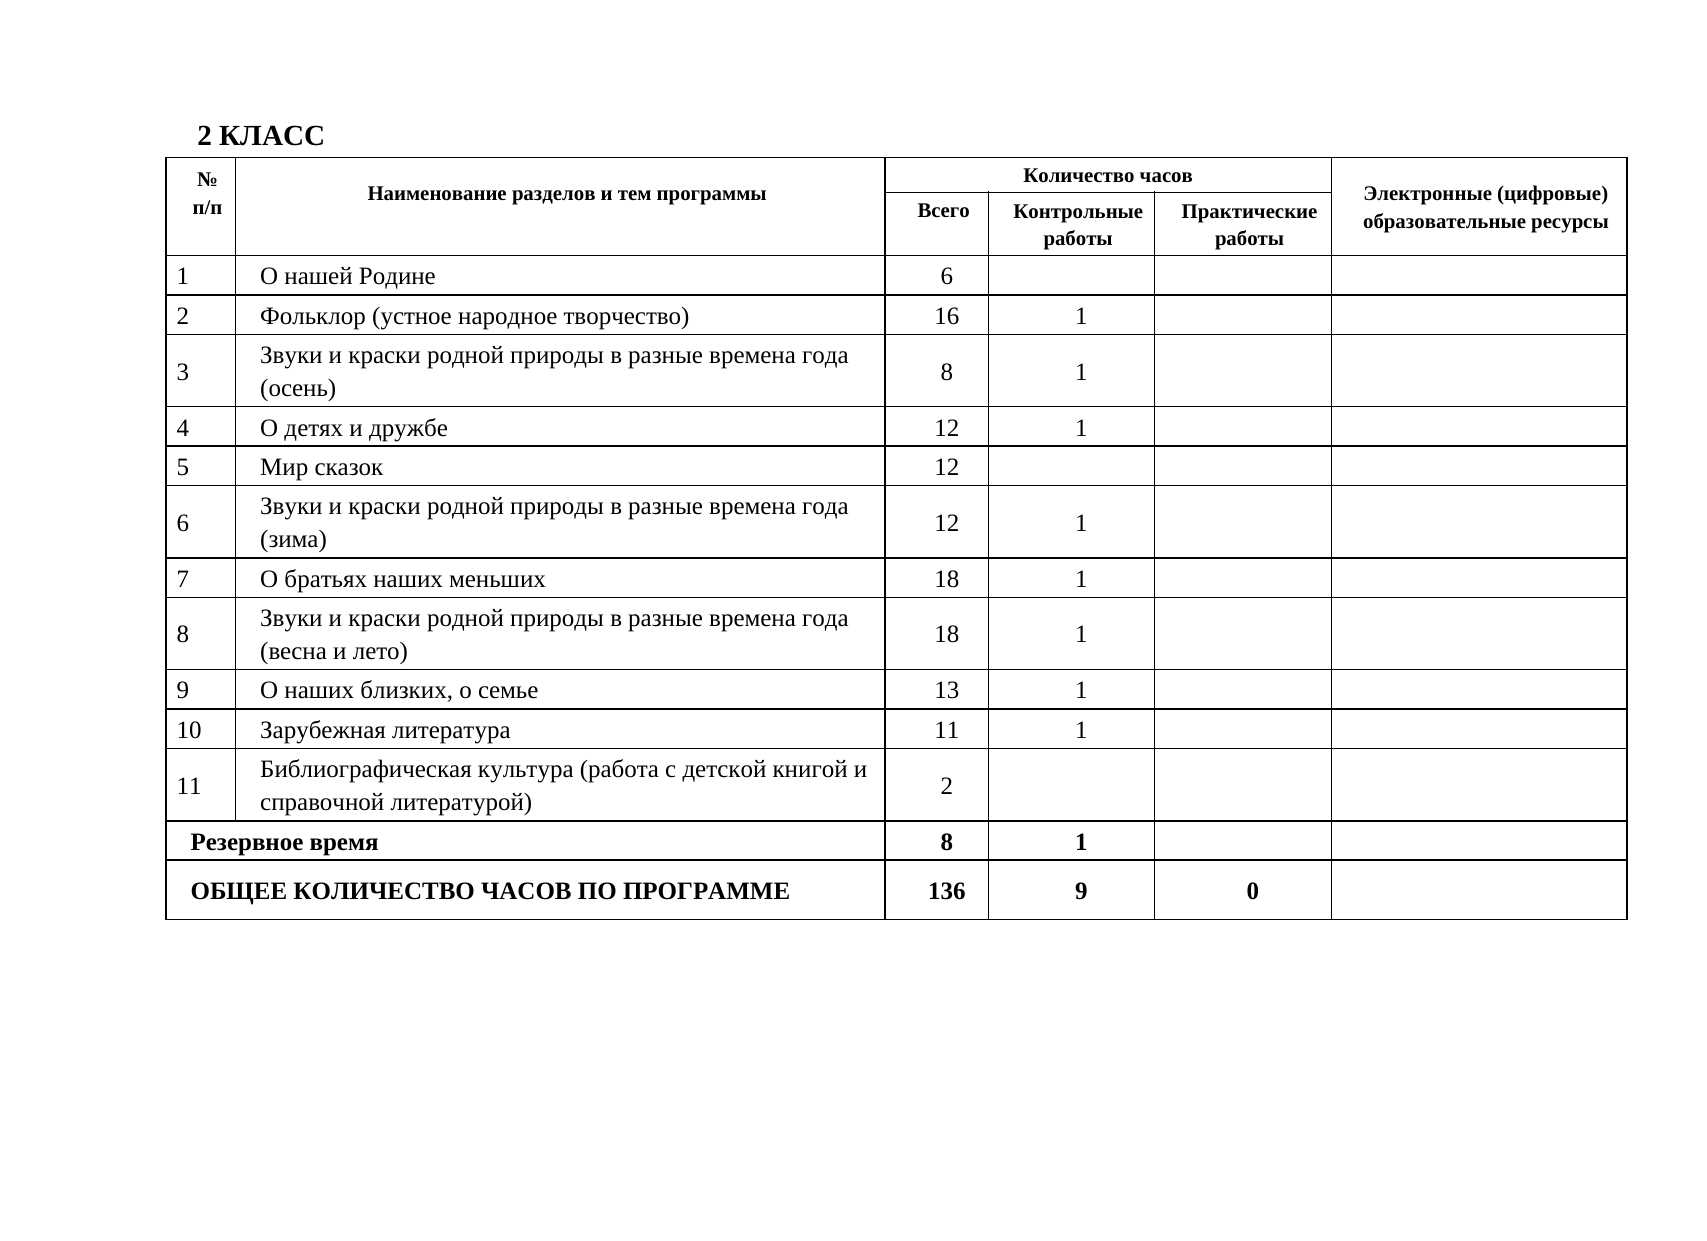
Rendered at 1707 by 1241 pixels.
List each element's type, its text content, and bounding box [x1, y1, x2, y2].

table_cell Фольклор (устное народное творчество) [236, 296, 884, 333]
table_cell 18 [886, 559, 988, 596]
table_cell 7 [167, 559, 235, 596]
table_cell [1332, 296, 1626, 333]
table_cell 1 [989, 598, 1154, 669]
table_cell ОБЩЕЕ КОЛИЧЕСТВО ЧАСОВ ПО ПРОГРАММЕ [167, 861, 884, 919]
table_cell Контрольные работы [989, 193, 1154, 255]
table_cell [1155, 407, 1331, 445]
table_cell [1155, 749, 1331, 820]
table_cell [1332, 486, 1626, 557]
table_cell 1 [167, 256, 235, 294]
table_header № п/п [167, 158, 235, 255]
table_cell 2 [167, 296, 235, 333]
table_cell 12 [886, 486, 988, 557]
table_cell 1 [989, 407, 1154, 445]
table_cell [1155, 447, 1331, 484]
table_cell 1 [989, 559, 1154, 596]
table_cell 2 [886, 749, 988, 820]
table_header Наименование разделов и тем программы [236, 158, 884, 255]
text 2 КЛАСС [190, 118, 1618, 152]
table_cell Практические работы [1155, 193, 1331, 255]
table_cell [1332, 822, 1626, 859]
table_cell [1155, 710, 1331, 747]
table_cell 0 [1155, 861, 1331, 919]
table_cell [989, 749, 1154, 820]
table_cell 1 [989, 486, 1154, 557]
table_cell [1155, 822, 1331, 859]
table_cell 16 [886, 296, 988, 333]
table_cell [1332, 447, 1626, 484]
table_cell 1 [989, 296, 1154, 333]
table_cell [1155, 670, 1331, 708]
table_cell 6 [886, 256, 988, 294]
table_cell [1332, 861, 1626, 919]
table_cell 11 [167, 749, 235, 820]
table_cell О нашей Родине [236, 256, 884, 294]
table_cell 5 [167, 447, 235, 484]
table_header Электронные (цифровые) образовательные ресурсы [1332, 158, 1626, 255]
table_cell [1332, 749, 1626, 820]
table_cell 9 [167, 670, 235, 708]
table_cell [989, 256, 1154, 294]
table_cell [1332, 670, 1626, 708]
table_cell 18 [886, 598, 988, 669]
table_cell 8 [167, 598, 235, 669]
table_cell [989, 447, 1154, 484]
table_cell [1332, 335, 1626, 406]
table_cell 13 [886, 670, 988, 708]
table_cell 8 [886, 822, 988, 859]
table_cell Библиографическая культура (работа с детской книгой и справочной литературой) [236, 749, 884, 820]
table_cell 136 [886, 861, 988, 919]
table_cell [1155, 256, 1331, 294]
table_cell [1155, 335, 1331, 406]
table_cell 11 [886, 710, 988, 747]
table_cell Звуки и краски родной природы в разные времена года (весна и лето) [236, 598, 884, 669]
table_cell [1155, 559, 1331, 596]
table_cell [1332, 598, 1626, 669]
table_cell 10 [167, 710, 235, 747]
table_cell 1 [989, 822, 1154, 859]
table_cell 1 [989, 335, 1154, 406]
table_cell 1 [989, 710, 1154, 747]
table_cell 12 [886, 447, 988, 484]
table_cell Звуки и краски родной природы в разные времена года (зима) [236, 486, 884, 557]
table_cell [1155, 296, 1331, 333]
table_cell Резервное время [167, 822, 884, 859]
table_cell [1155, 486, 1331, 557]
table_cell 6 [167, 486, 235, 557]
table_cell 9 [989, 861, 1154, 919]
table_cell [1155, 598, 1331, 669]
table_cell Всего [886, 193, 988, 255]
table_cell Зарубежная литература [236, 710, 884, 747]
table_cell [1332, 407, 1626, 445]
table_cell Мир сказок [236, 447, 884, 484]
table_cell [1332, 256, 1626, 294]
table_cell Звуки и краски родной природы в разные времена года (осень) [236, 335, 884, 406]
table_header Количество часов [886, 158, 1331, 191]
table_cell [1332, 710, 1626, 747]
table_cell 1 [989, 670, 1154, 708]
table_cell 3 [167, 335, 235, 406]
table_cell О братьях наших меньших [236, 559, 884, 596]
table_cell 8 [886, 335, 988, 406]
table_cell 4 [167, 407, 235, 445]
table_cell 12 [886, 407, 988, 445]
table_cell О наших близких, о семье [236, 670, 884, 708]
table_cell О детях и дружбе [236, 407, 884, 445]
table_cell [1332, 559, 1626, 596]
